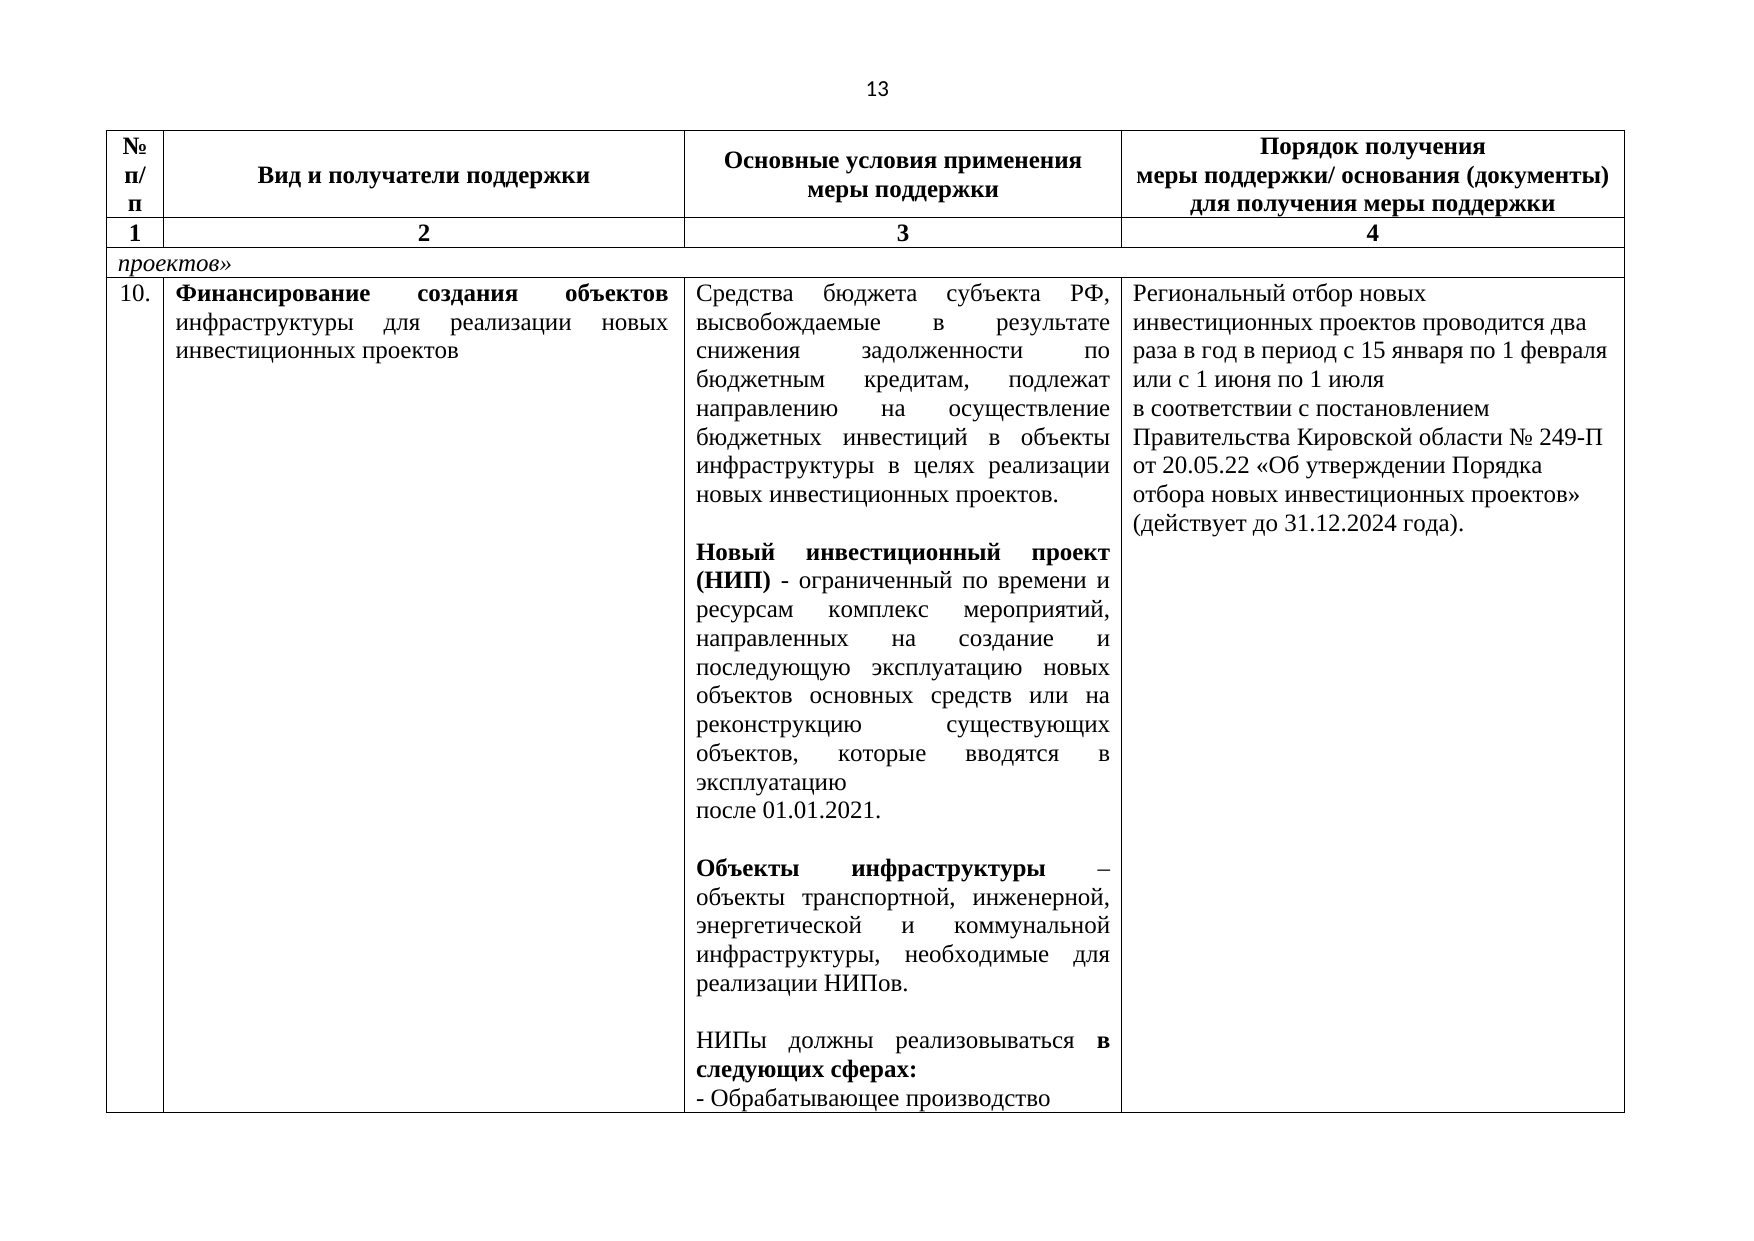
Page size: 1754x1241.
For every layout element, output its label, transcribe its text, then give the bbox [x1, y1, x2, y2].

table_header Вид и получатели поддержки [164, 131, 684, 217]
table_header № п/п [107, 131, 163, 217]
table_cell 2 [164, 218, 684, 247]
table_cell 1 [107, 218, 163, 247]
table_header Основные условия применения меры поддержки [685, 131, 1121, 217]
table_header Порядок получения меры поддержки/ основания (документы) для получения меры поддержки [1122, 131, 1624, 217]
table_cell 10. [107, 278, 163, 1112]
table_cell 3 [685, 218, 1121, 247]
table_cell Финансирование создания объектов инфраструктуры для реализации новых инвестиционных проектов [164, 278, 684, 1112]
table_cell 4 [1122, 218, 1624, 247]
